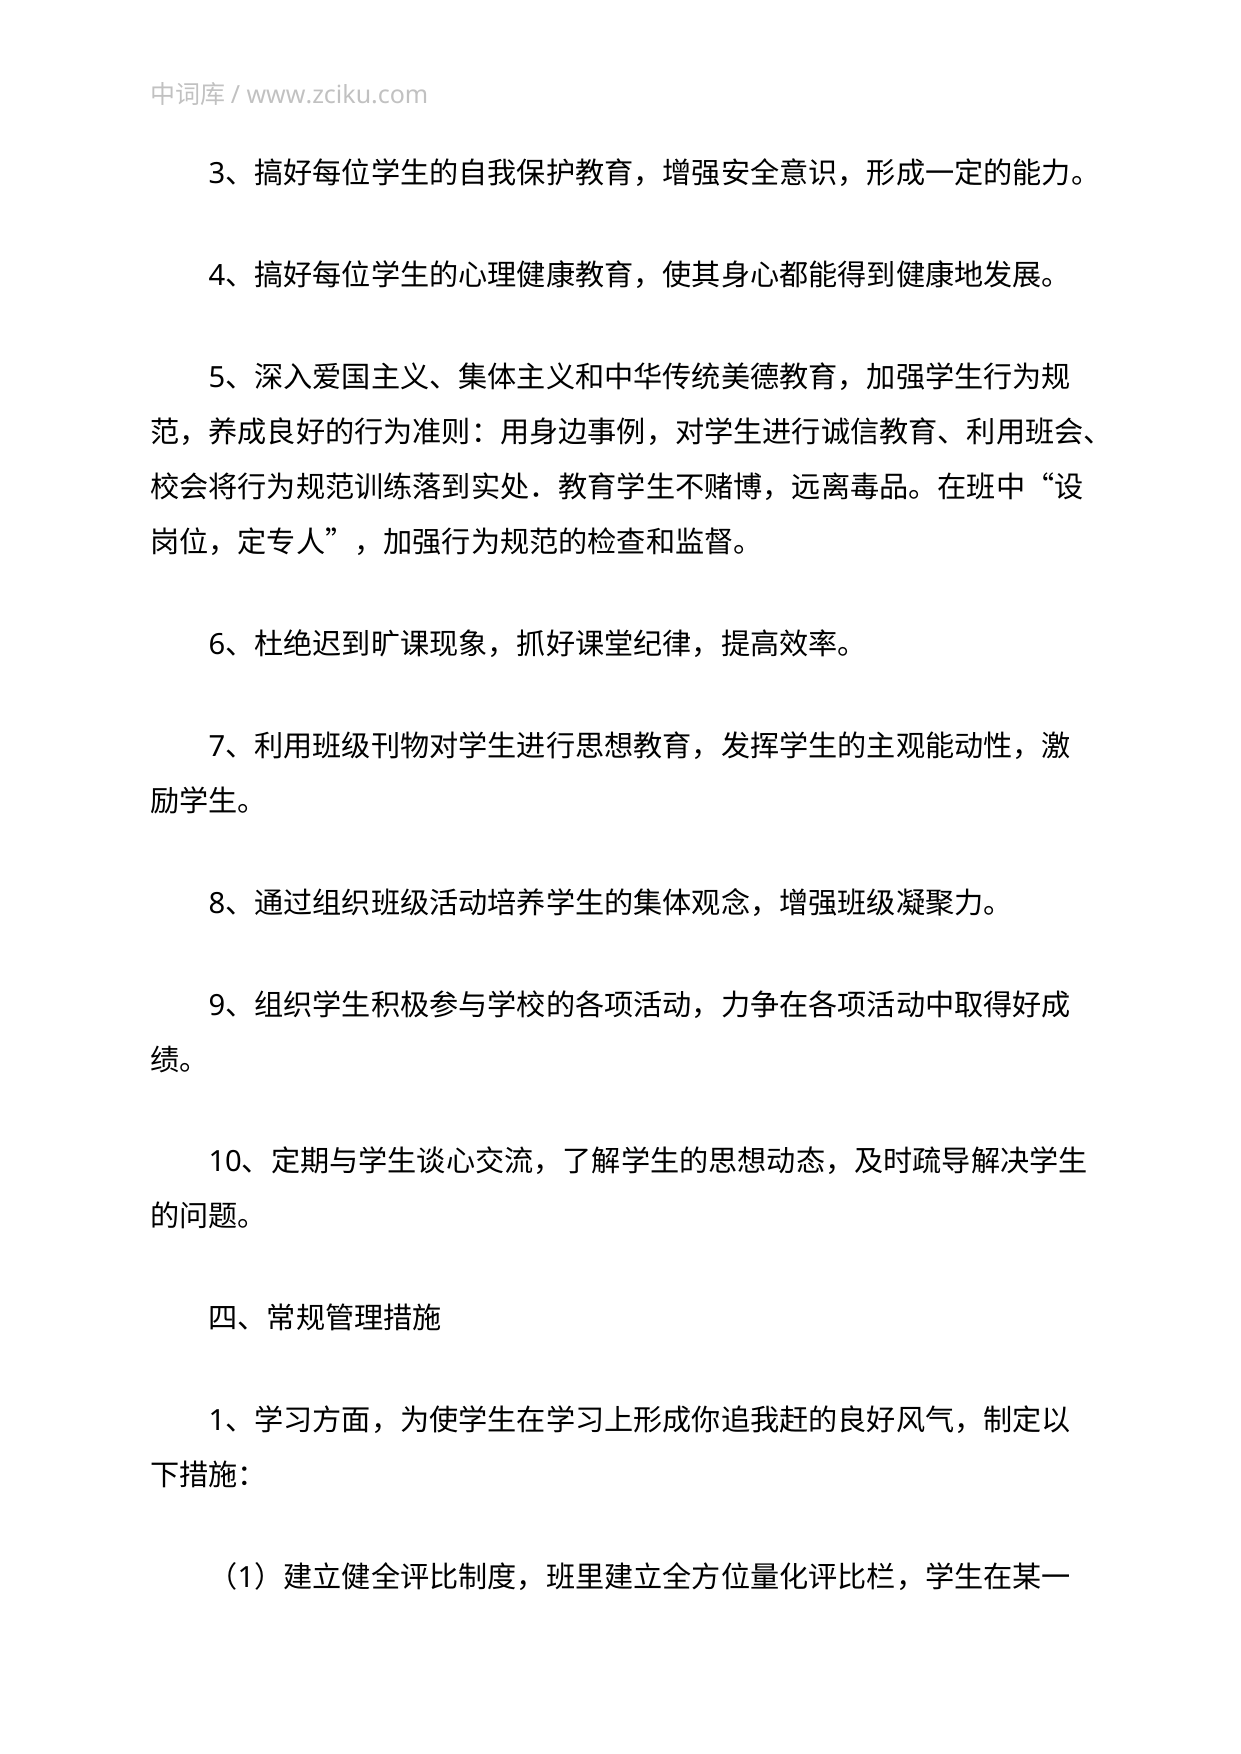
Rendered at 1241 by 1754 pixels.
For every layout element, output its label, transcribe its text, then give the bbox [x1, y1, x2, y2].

text 5、深入爱国主义、集体主义和中华传统美德教育，加强学生行为规范，养成良好的行为准则：用身边事例，对学生进行诚信教育、利用班会、校会将行为规范训练落到实处．教育学生不赌博，远离毒品。在班中“设岗位，定专人”，加强行为规范的检查和监督。 [150, 354, 1090, 561]
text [150, 1553, 1090, 1596]
text 7、利用班级刊物对学生进行思想教育，发挥学生的主观能动性，激励学生。 [150, 722, 1090, 820]
text 8、通过组织班级活动培养学生的集体观念，增强班级凝聚力。 [150, 879, 1090, 922]
text 6、杜绝迟到旷课现象，抓好课堂纪律，提高效率。 [150, 621, 1090, 663]
text 四、常规管理措施 [150, 1295, 1090, 1337]
text 4、搞好每位学生的心理健康教育，使其身心都能得到健康地发展。 [150, 252, 1090, 294]
text 9、组织学生积极参与学校的各项活动，力争在各项活动中取得好成绩。 [150, 981, 1090, 1078]
text 10、定期与学生谈心交流，了解学生的思想动态，及时疏导解决学生的问题。 [150, 1138, 1090, 1235]
text 1、学习方面，为使学生在学习上形成你追我赶的良好风气，制定以下措施： [150, 1397, 1090, 1494]
text 3、搞好每位学生的自我保护教育，增强安全意识，形成一定的能力。 [150, 150, 1090, 192]
